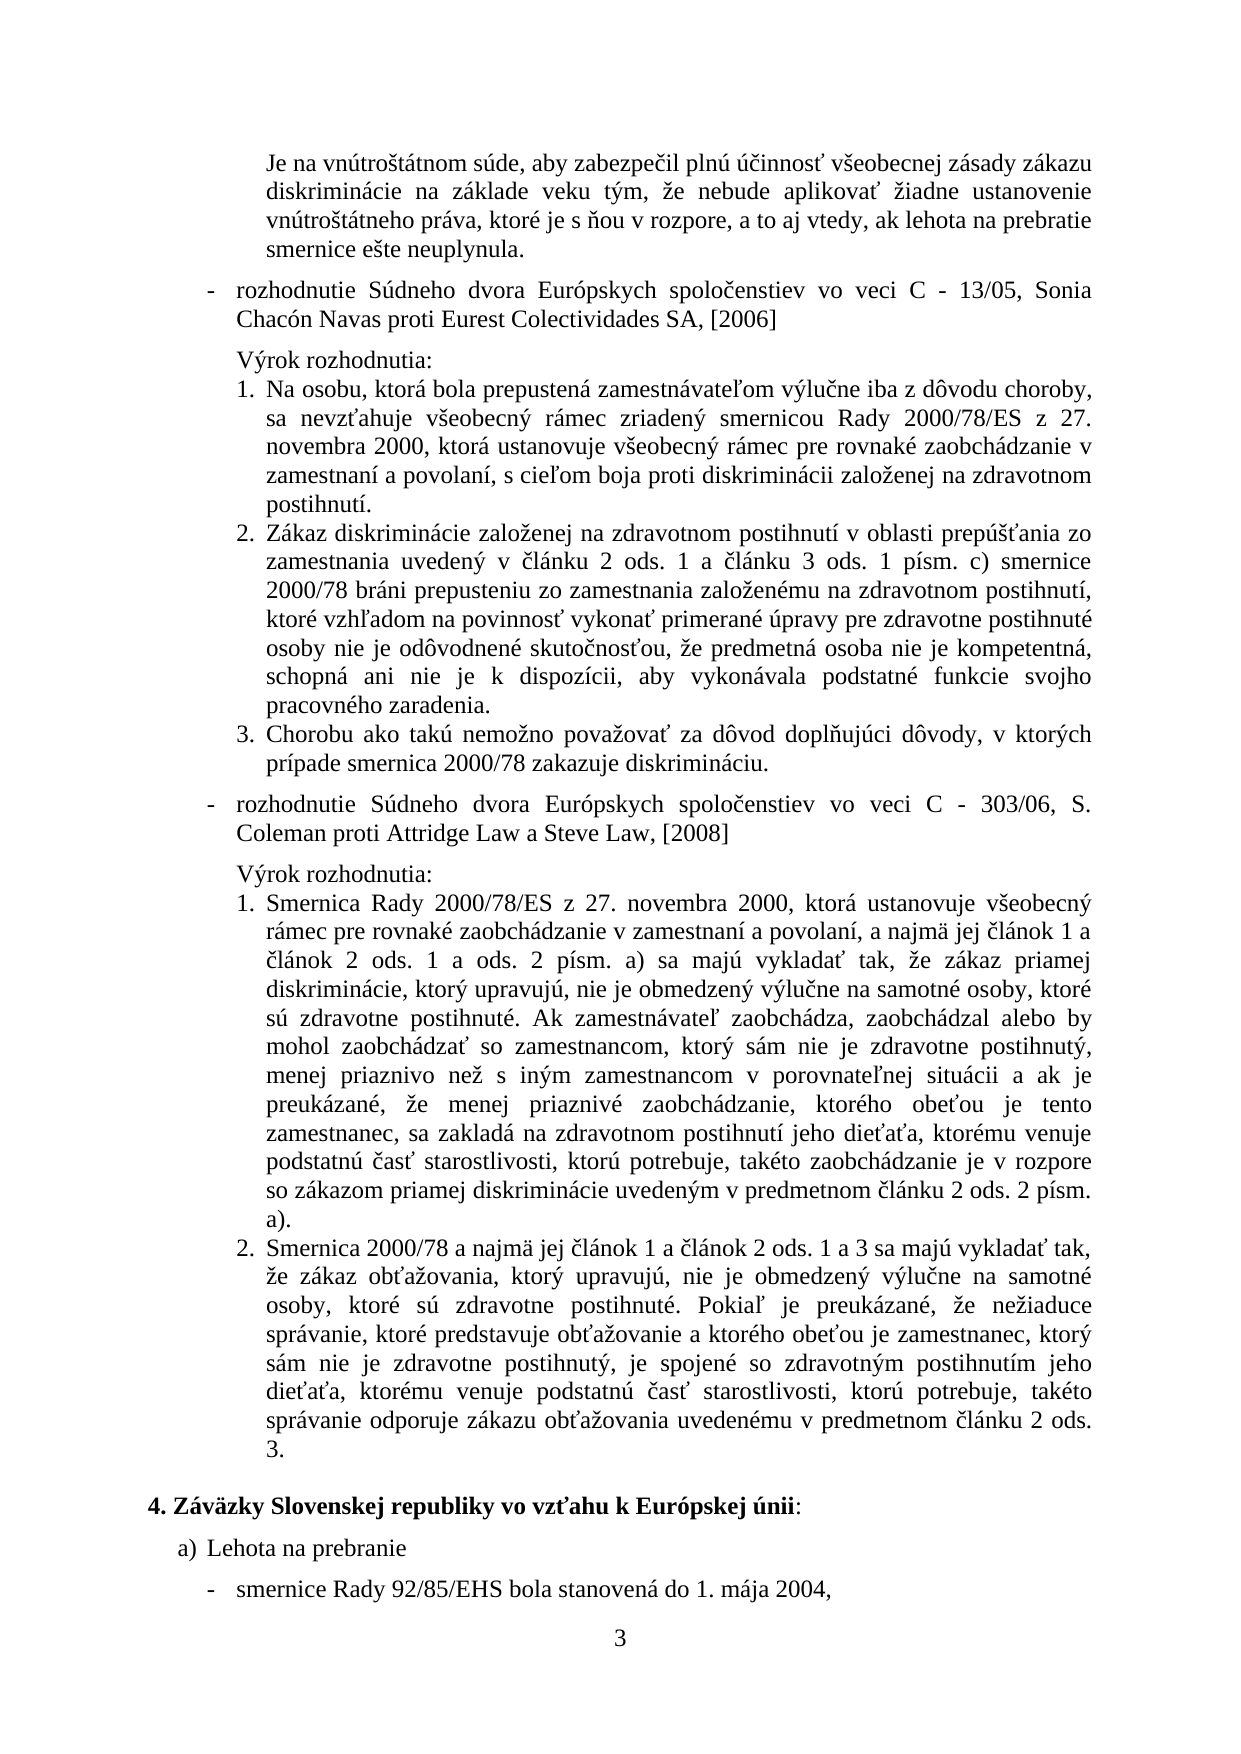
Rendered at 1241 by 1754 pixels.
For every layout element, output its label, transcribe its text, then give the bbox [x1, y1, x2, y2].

list Lehota na prebranie [177, 1533, 1093, 1561]
list rozhodnutie Súdneho dvora Európskych spoločenstiev vo veci C - 303/06, S. Coleman proti Attridge Law a Steve Law, [2008] [207, 789, 1093, 846]
text 4. Záväzky Slovenskej republiky vo vzťahu k Európskej únii: [148, 1491, 1093, 1520]
list Smernica 2000/78 a najmä jej článok 1 a článok 2 ods. 1 a 3 sa majú vykladať tak, že zákaz obťažovania, ktorý upravujú, nie je obmedzený výlučne na samotné osoby, ktoré sú zdravotne postihnuté. Pokiaľ je preukázané, že nežiaduce správanie, ktoré predstavuje obťažovanie a ktorého obeťou je zamestnanec, ktorý sám nie je zdravotne postihnutý, je spojené so zdravotným postihnutím jeho dieťaťa, ktorému venuje podstatnú časť starostlivosti, ktorú potrebuje, takéto správanie odporuje zákazu obťažovania uvedenému v predmetnom článku 2 ods. 3. [236, 1233, 1093, 1463]
list smernice Rady 92/85/EHS bola stanovená do 1. mája 2004, [207, 1574, 1093, 1603]
list Smernica Rady 2000/78/ES z 27. novembra 2000, ktorá ustanovuje všeobecný rámec pre rovnaké zaobchádzanie v zamestnaní a povolaní, a najmä jej článok 1 a článok 2 ods. 1 a ods. 2 písm. a) sa majú vykladať tak, že zákaz priamej diskriminácie, ktorý upravujú, nie je obmedzený výlučne na samotné osoby, ktoré sú zdravotne postihnuté. Ak zamestnávateľ zaobchádza, zaobchádzal alebo by mohol zaobchádzať so zamestnancom, ktorý sám nie je zdravotne postihnutý, menej priaznivo než s iným zamestnancom v porovnateľnej situácii a ak je preukázané, že menej priaznivé zaobchádzanie, ktorého obeťou je tento zamestnanec, sa zakladá na zdravotnom postihnutí jeho dieťaťa, ktorému venuje podstatnú časť starostlivosti, ktorú potrebuje, takéto zaobchádzanie je v rozpore so zákazom priamej diskriminácie uvedeným v predmetnom článku 2 ods. 2 písm. a). [236, 888, 1093, 1233]
text Výrok rozhodnutia: [236, 859, 1093, 888]
text Výrok rozhodnutia: [236, 345, 1093, 374]
list rozhodnutie Súdneho dvora Európskych spoločenstiev vo veci C - 13/05, Sonia Chacón Navas proti Eurest Colectividades SA, [2006] [207, 275, 1093, 333]
text Je na vnútroštátnom súde, aby zabezpečil plnú účinnosť všeobecnej zásady zákazu diskriminácie na základe veku tým, že nebude aplikovať žiadne ustanovenie vnútroštátneho práva, ktoré je s ňou v rozpore, a to aj vtedy, ak lehota na prebratie smernice ešte neuplynula. [266, 148, 1093, 263]
list Zákaz diskriminácie založenej na zdravotnom postihnutí v oblasti prepúšťania zo zamestnania uvedený v článku 2 ods. 1 a článku 3 ods. 1 písm. c) smernice 2000/78 bráni prepusteniu zo zamestnania založenému na zdravotnom postihnutí, ktoré vzhľadom na povinnosť vykonať primerané úpravy pre zdravotne postihnuté osoby nie je odôvodnené skutočnosťou, že predmetná osoba nie je kompetentná, schopná ani nie je k dispozícii, aby vykonávala podstatné funkcie svojho pracovného zaradenia. [236, 518, 1093, 719]
list Na osobu, ktorá bola prepustená zamestnávateľom výlučne iba z dôvodu choroby, sa nevzťahuje všeobecný rámec zriadený smernicou Rady 2000/78/ES z 27. novembra 2000, ktorá ustanovuje všeobecný rámec pre rovnaké zaobchádzanie v zamestnaní a povolaní, s cieľom boja proti diskriminácii založenej na zdravotnom postihnutí. [236, 374, 1093, 518]
list Chorobu ako takú nemožno považovať za dôvod doplňujúci dôvody, v ktorých prípade smernica 2000/78 zakazuje diskrimináciu. [236, 719, 1093, 776]
